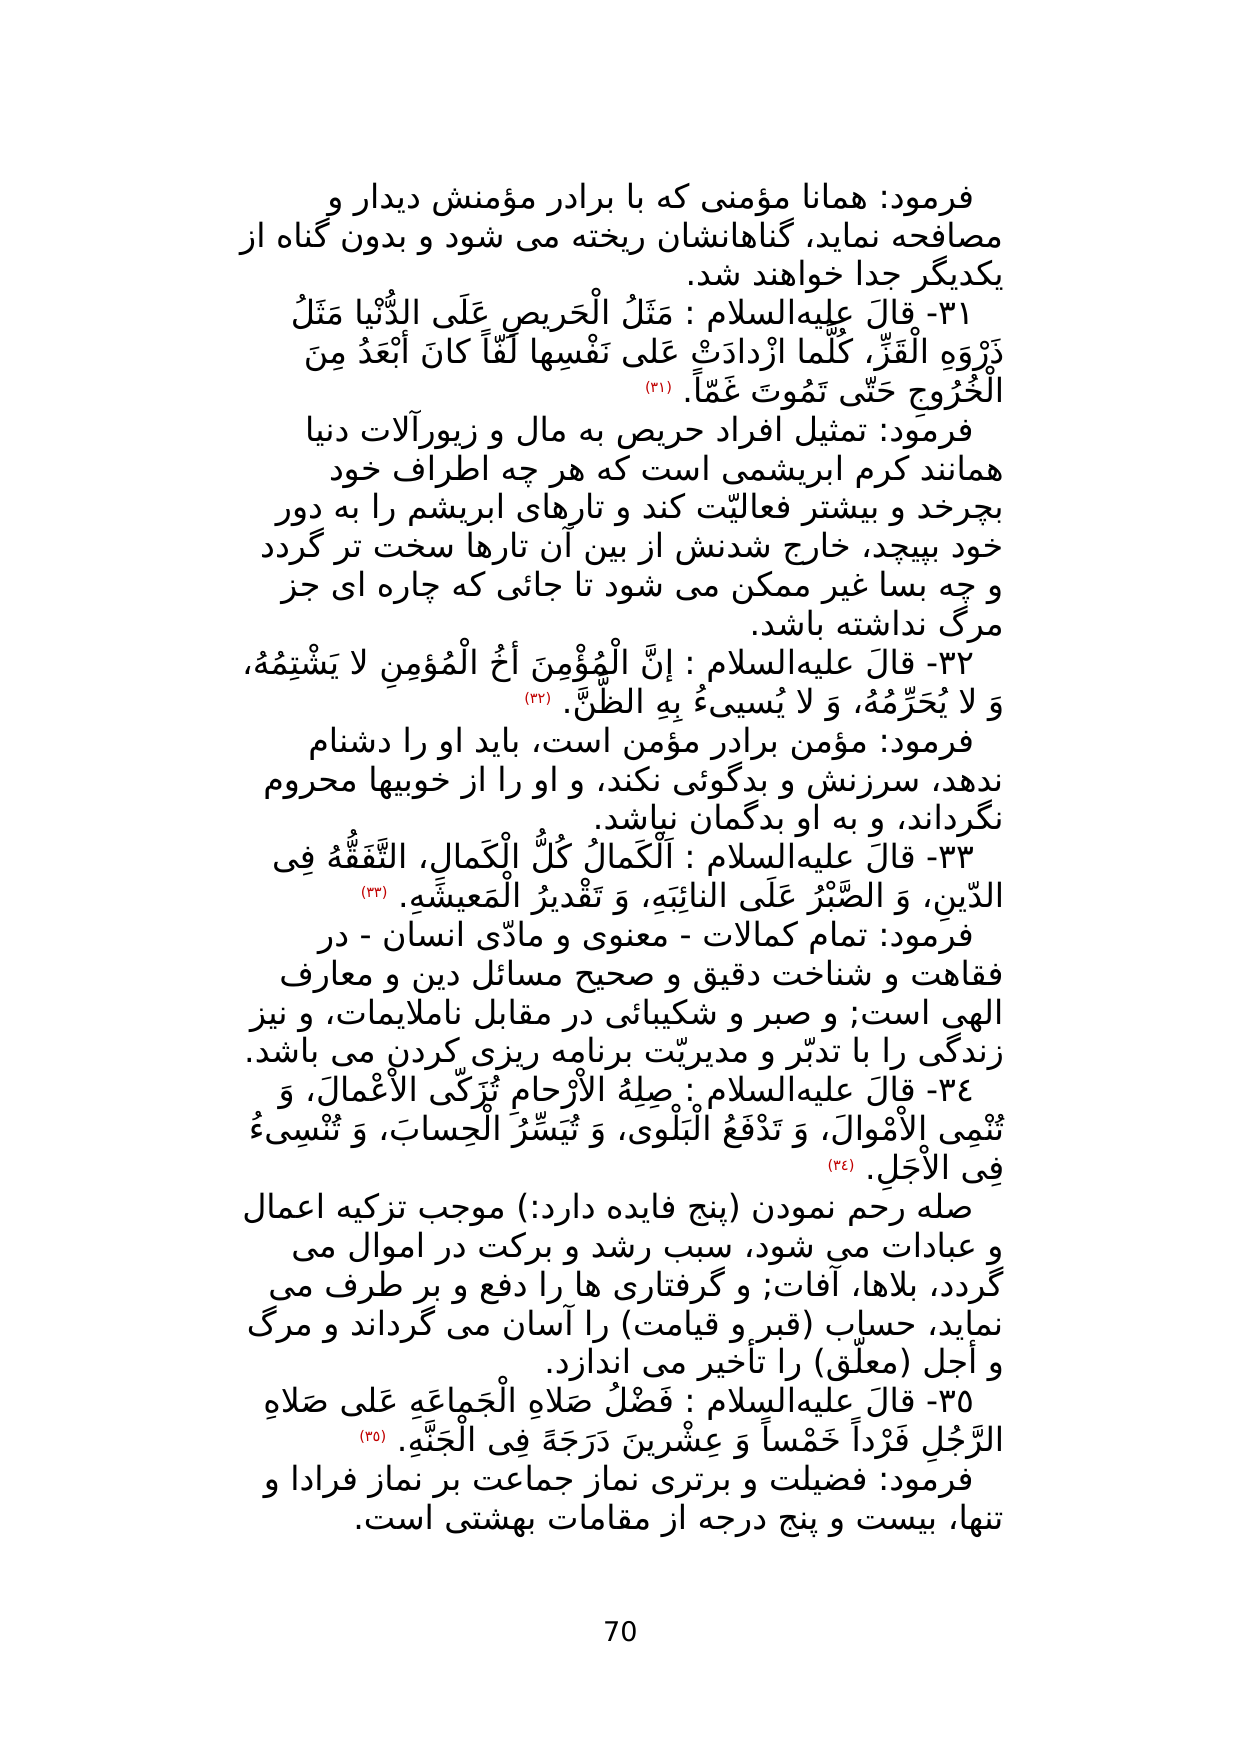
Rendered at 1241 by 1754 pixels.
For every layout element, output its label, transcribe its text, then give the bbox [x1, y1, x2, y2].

text ٣٣- قالَ عليه‌السلام : اَلْكَمالُ كُلُّ الْكَمالِ، التَّفَقُّهُ فِى الدّينِ، وَ الصَّبْرُ عَلَى النائِبَهِ، وَ تَقْديرُ الْمَعيشَهِ. (٣٣) [236, 838, 1004, 915]
text فرمود: فضيلت و برترى نماز جماعت بر نماز فرادا و تنها، بيست و پنج درجه از مقامات بهشتى است. [236, 1459, 1004, 1537]
text فرمود: همانا مؤمنى كه با برادر مؤمنش ديدار و مصافحه نمايد، گناهانشان ريخته مى شود و بدون گناه از يكديگر جدا خواهند شد. [236, 177, 1004, 294]
text ٣٢- قالَ عليه‌السلام : إنَّ الْمُؤْمِنَ أخُ الْمُؤمِنِ لا يَشْتِمُهُ، وَ لا يُحَرِّمُهُ، وَ لا يُسيىءُ بِهِ الظَّنَّ. (٣٢) [236, 643, 1004, 721]
text ٣٥- قالَ عليه‌السلام : فَضْلُ صَلاهِ الْجَماعَهِ عَلى صَلاهِ الرَّجُلِ فَرْداً خَمْساً وَ عِشْرينَ دَرَجَهً فِى الْجَنَّهِ. (٣٥) [236, 1382, 1004, 1459]
text صله رحم نمودن (پنج فايده دارد:) موجب تزكيه اعمال و عبادات مى شود، سبب رشد و بركت در اموال مى گردد، بلاها، آفات; و گرفتارى ها را دفع و بر طرف مى نمايد، حساب (قبر و قيامت) را آسان مى گرداند و مرگ و أجل (معلّق) را تأخير مى اندازد. [236, 1187, 1004, 1382]
text ٣١- قالَ عليه‌السلام : مَثَلُ الْحَريصِ عَلَى الدُّنْيا مَثَلُ ذَرْوَهِ الْقَزِّ، كُلَّما ازْدادَتْ عَلى نَفْسِها لَفّاً كانَ أبْعَدُ مِنَ الْخُرُوجِ حَتّى تَمُوتَ غَمّاً. (٣١) [236, 294, 1004, 410]
text فرمود: تمام كمالات - معنوى و مادّى انسان - در فقاهت و شناخت دقيق و صحيح مسائل دين و معارف الهى است; و صبر و شكيبائى در مقابل ناملايمات، و نيز زندگى را با تدبّر و مديريّت برنامه ريزى كردن مى باشد. [236, 915, 1004, 1071]
text فرمود: مؤمن برادر مؤمن است، بايد او را دشنام ندهد، سرزنش و بدگوئى نكند، و او را از خوبيها محروم نگرداند، و به او بدگمان نباشد. [236, 721, 1004, 838]
text فرمود: تمثيل افراد حريص به مال و زيورآلات دنيا همانند كرم ابريشمى است كه هر چه اطراف خود بچرخد و بيشتر فعاليّت كند و تارهاى ابريشم را به دور خود بپيچد، خارج شدنش از بين آن تارها سخت تر گردد و چه بسا غير ممكن مى شود تا جائى كه چاره اى جز مرگ نداشته باشد. [236, 410, 1004, 643]
text ٣٤- قالَ عليه‌السلام : صِلِهُ الاْرْحامِ تُزَكّى الاْعْمالَ، وَ تُنْمِى الاْمْوالَ، وَ تَدْفَعُ الْبَلْوى، وَ تُيَسِّرُ الْحِسابَ، وَ تُنْسِىءُ فِى الاْجَلِ. (٣٤) [236, 1071, 1004, 1187]
